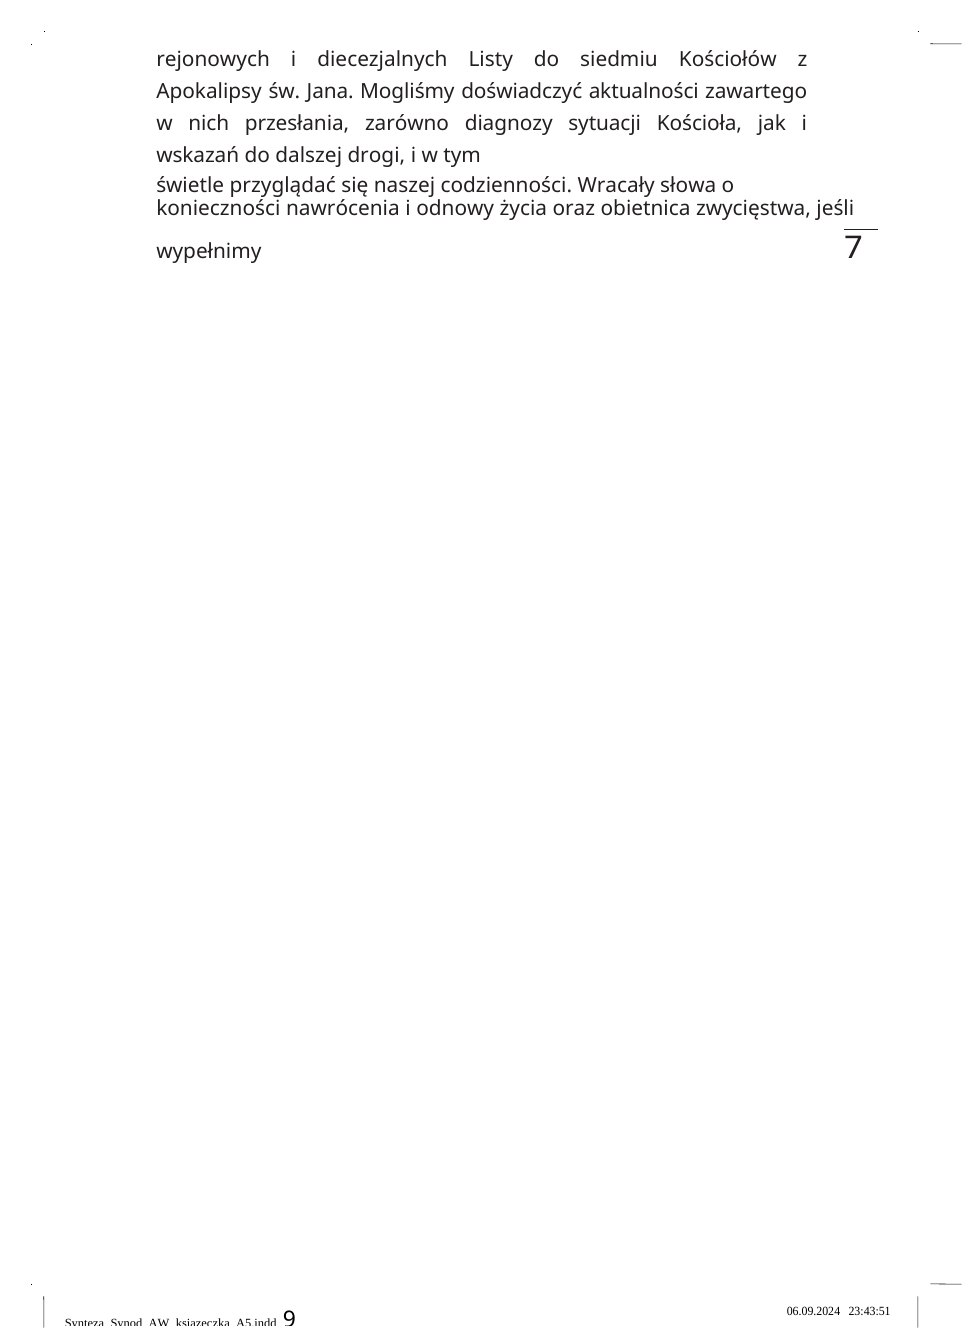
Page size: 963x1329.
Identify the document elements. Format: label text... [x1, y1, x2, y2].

text świetle przyglądać się naszej codzienności. Wracały słowa o konieczności nawrócenia i odnowy życia oraz obietnica zwycięstwa, jeśli wypełnimy 7 [156, 173, 863, 268]
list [156, 44, 807, 168]
